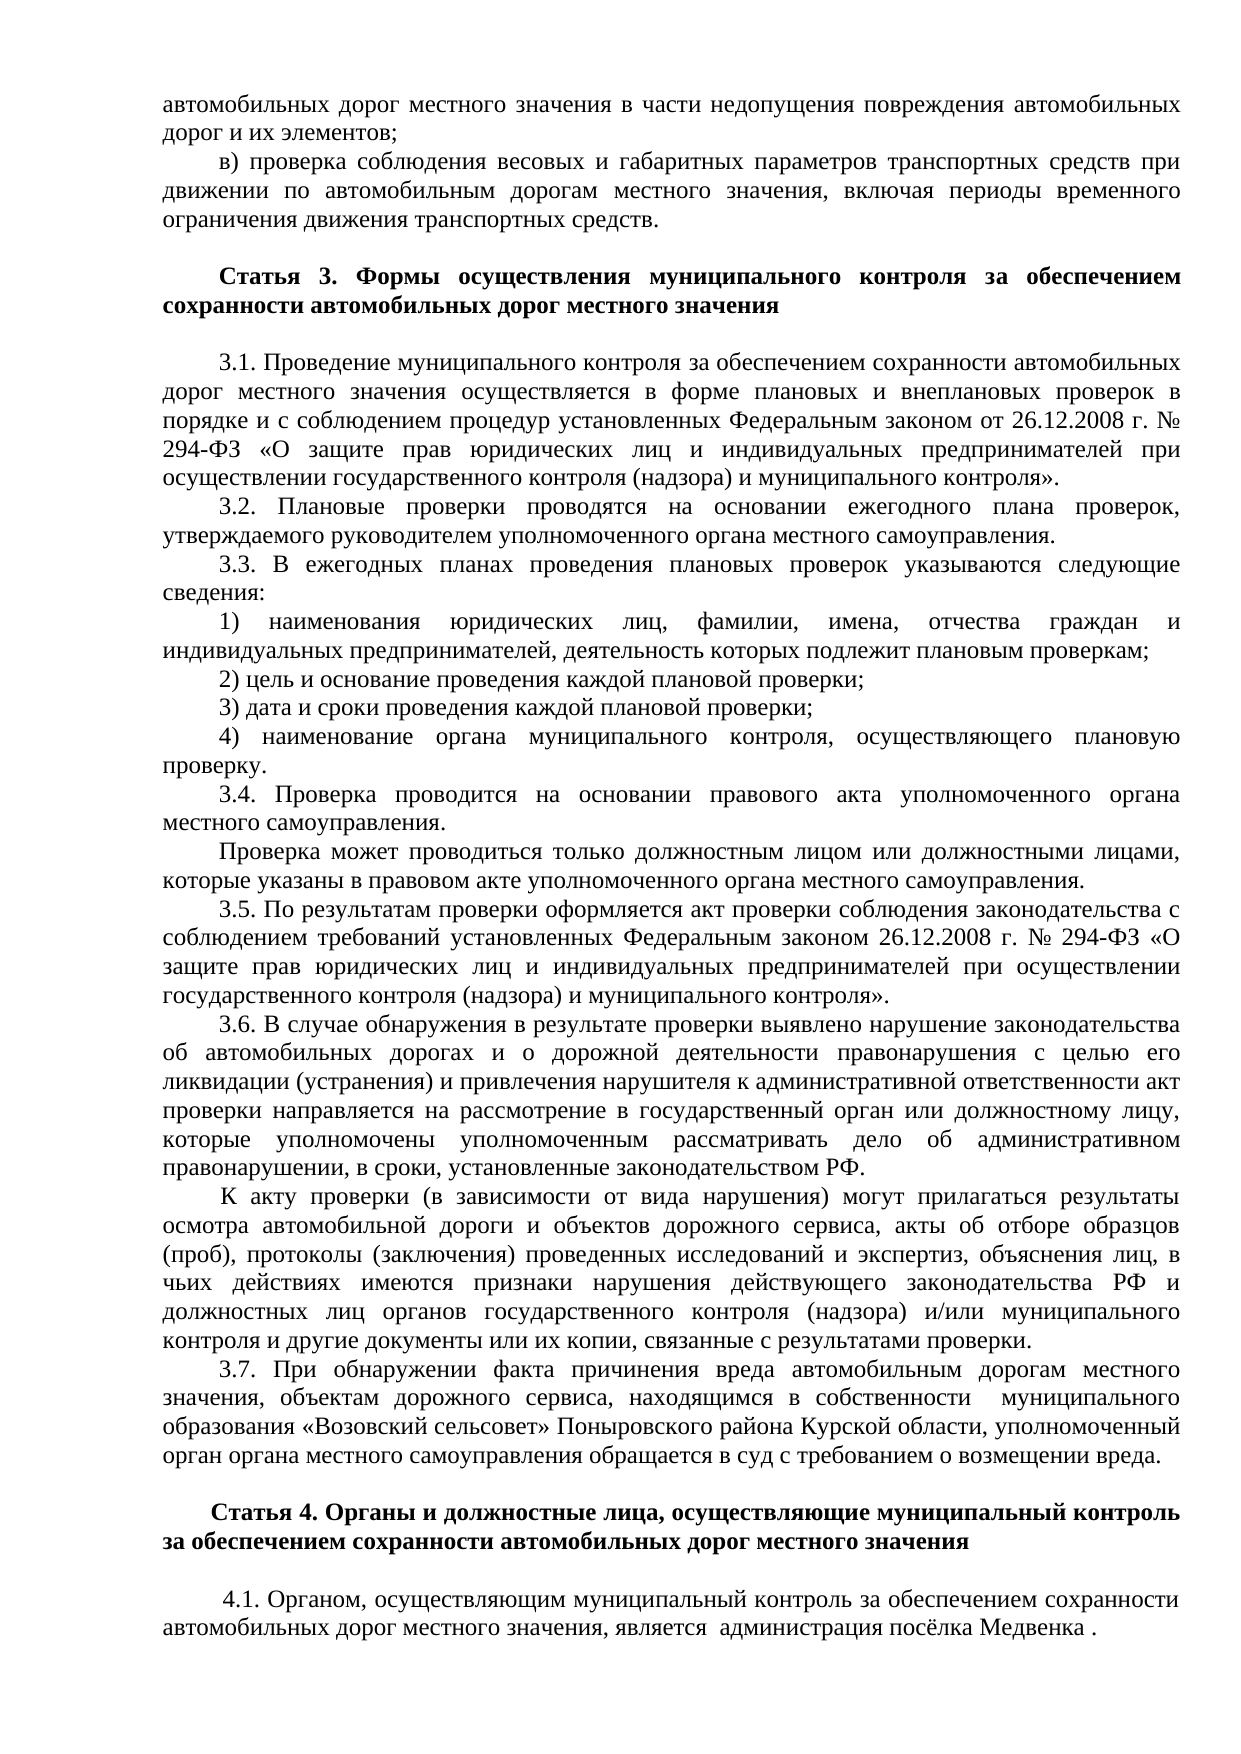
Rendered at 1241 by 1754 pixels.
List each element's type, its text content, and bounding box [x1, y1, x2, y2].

text 3.4. Проверка проводится на основании правового акта уполномоченного органа местного самоуправления. [162, 779, 1181, 836]
text К акту проверки (в зависимости от вида нарушения) могут прилагаться результаты осмотра автомобильной дороги и объектов дорожного сервиса, акты об отборе образцов (проб), протоколы (заключения) проведенных исследований и экспертиз, объяснения лиц, в чьих действиях имеются признаки нарушения действующего законодательства РФ и должностных лиц органов государственного контроля (надзора) и/или муниципального контроля и другие документы или их копии, связанные с результатами проверки. [162, 1181, 1181, 1354]
text в) проверка соблюдения весовых и габаритных параметров транспортных средств при движении по автомобильным дорогам местного значения, включая периоды временного ограничения движения транспортных средств. [162, 146, 1181, 232]
text 3.1. Проведение муниципального контроля за обеспечением сохранности автомобильных дорог местного значения осуществляется в форме плановых и внеплановых проверок в порядке и с соблюдением процедур установленных Федеральным законом от 26.12.2008 г. № 294-ФЗ «О защите прав юридических лиц и индивидуальных предпринимателей при осуществлении государственного контроля (надзора) и муниципального контроля». [162, 347, 1181, 491]
text 3.7. При обнаружении факта причинения вреда автомобильным дорогам местного значения, объектам дорожного сервиса, находящимся в собственности муниципального образования «Возовский сельсовет» Поныровского района Курской области, уполномоченный орган органа местного самоуправления обращается в суд с требованием о возмещении вреда. [162, 1354, 1181, 1469]
text 3.3. В ежегодных планах проведения плановых проверок указываются следующие сведения: [162, 549, 1181, 606]
text Статья 3. Формы осуществления муниципального контроля за обеспечением сохранности автомобильных дорог местного значения [162, 261, 1181, 319]
text 3.2. Плановые проверки проводятся на основании ежегодного плана проверок, утверждаемого руководителем уполномоченного органа местного самоуправления. [162, 491, 1181, 549]
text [162, 89, 1181, 146]
text Статья 4. Органы и должностные лица, осуществляющие муниципальный контроль за обеспечением сохранности автомобильных дорог местного значения [162, 1497, 1181, 1555]
text 3.5. По результатам проверки оформляется акт проверки соблюдения законодательства с соблюдением требований установленных Федеральным законом 26.12.2008 г. № 294-ФЗ «О защите прав юридических лиц и индивидуальных предпринимателей при осуществлении государственного контроля (надзора) и муниципального контроля». [162, 894, 1181, 1009]
text 4) наименование органа муниципального контроля, осуществляющего плановую проверку. [162, 721, 1181, 779]
text 4.1. Органом, осуществляющим муниципальный контроль за обеспечением сохранности автомобильных дорог местного значения, является администрация посёлка Медвенка . [162, 1555, 1181, 1641]
text 3) дата и сроки проведения каждой плановой проверки; [162, 692, 1181, 721]
text 1) наименования юридических лиц, фамилии, имена, отчества граждан и индивидуальных предпринимателей, деятельность которых подлежит плановым проверкам; [162, 606, 1181, 664]
text 3.6. В случае обнаружения в результате проверки выявлено нарушение законодательства об автомобильных дорогах и о дорожной деятельности правонарушения с целью его ликвидации (устранения) и привлечения нарушителя к административной ответственности акт проверки направляется на рассмотрение в государственный орган или должностному лицу, которые уполномочены уполномоченным рассматривать дело об административном правонарушении, в сроки, установленные законодательством РФ. [162, 1009, 1181, 1181]
text Проверка может проводиться только должностным лицом или должностными лицами, которые указаны в правовом акте уполномоченного органа местного самоуправления. [162, 836, 1181, 894]
text 2) цель и основание проведения каждой плановой проверки; [162, 664, 1181, 692]
